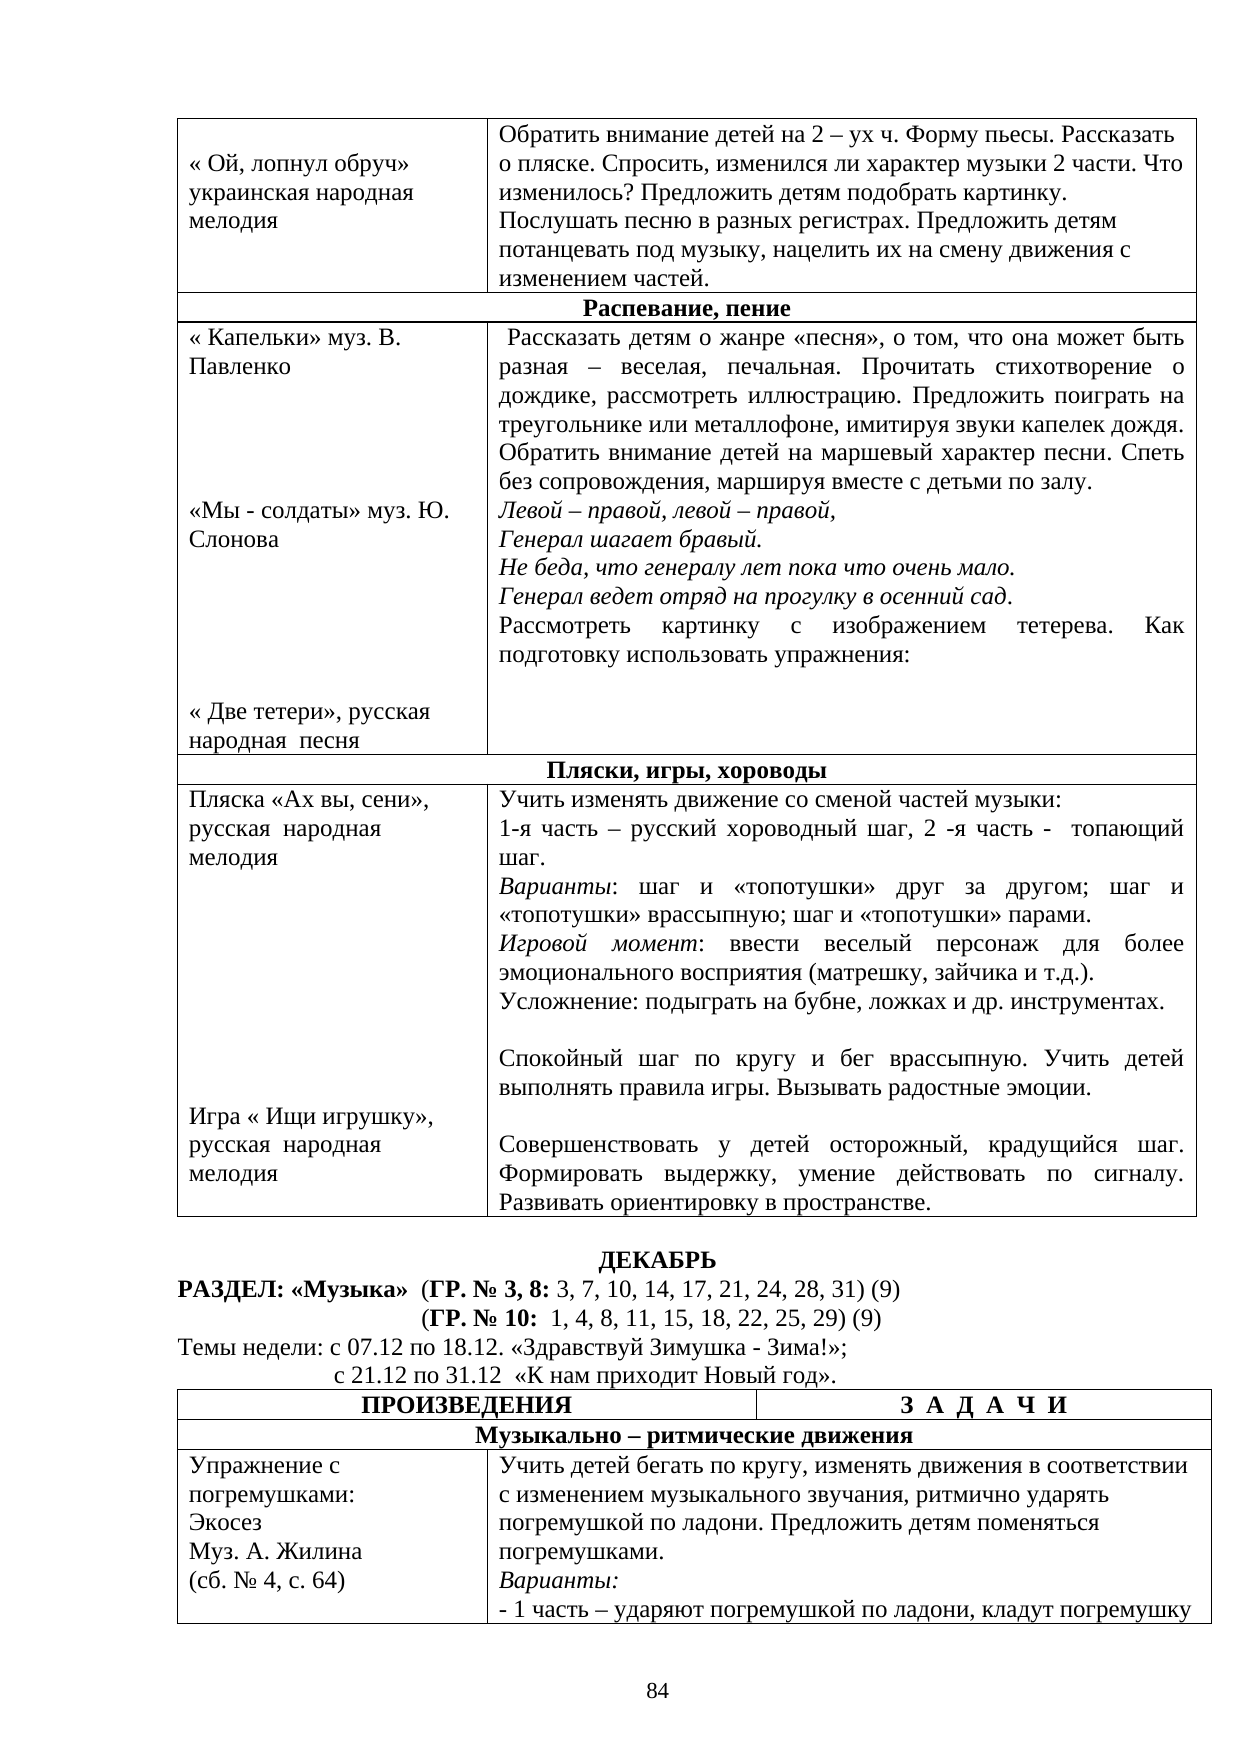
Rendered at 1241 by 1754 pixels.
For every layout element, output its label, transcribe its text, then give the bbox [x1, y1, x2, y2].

table_cell Рассказать детям о жанре «песня», о том, что она может быть разная – веселая, печальная. Прочитать cтихотворение о дождике, рассмотреть иллюстрацию. Предложить поиграть на треугольнике или металлофоне, имитируя звуки капелек дождя. Обратить внимание детей на маршевый характер песни. Спеть без сопровождения, маршируя вместе с детьми по залу. Левой – правой, левой – правой, Генерал шагает бравый. Не беда, что генералу лет пока что очень мало. Генерал ведет отряд на прогулку в осенний сад. Рассмотреть картинку с изображением тетерева. Как подготовку использовать упражнения: [488, 323, 1196, 754]
table_cell Учить изменять движение со сменой частей музыки: 1-я часть – русский хороводный шаг, 2 -я часть - топающий шаг. Варианты: шаг и «топотушки» друг за другом; шаг и «топотушки» врассыпную; шаг и «топотушки» парами. Игровой момент: ввести веселый персонаж для более эмоционального восприятия (матрешку, зайчика и т.д.). Усложнение: подыграть на бубне, ложках и др. инструментах. Спокойный шаг по кругу и бег врассыпную. Учить детей выполнять правила игры. Вызывать радостные эмоции. Совершенствовать у детей осторожный, крадущийся шаг. Формировать выдержку, умение действовать по сигналу. Развивать ориентировку в пространстве. [488, 785, 1196, 1216]
text РАЗДЕЛ: «Музыка» (ГР. № 3, 8: 3, 7, 10, 14, 17, 21, 24, 28, 31) (9) [177, 1274, 1138, 1303]
table_header ПРОИЗВЕДЕНИЯ [178, 1390, 756, 1419]
table_cell « Капельки» муз. В. Павленко «Мы - солдаты» муз. Ю. Слонова « Две тетери», русская народная песня [178, 323, 487, 754]
table_cell Распевание, пение [178, 293, 1196, 321]
table_cell Пляска «Ах вы, сени», русская народная мелодия Игра « Ищи игрушку», русская народная мелодия [178, 785, 487, 1216]
text (ГР. № 10: 1, 4, 8, 11, 15, 18, 22, 25, 29) (9) [177, 1303, 1138, 1332]
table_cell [178, 1450, 487, 1622]
text с 21.12 по 31.12 «К нам приходит Новый год». [177, 1361, 1138, 1389]
table_header З А Д А Ч И [757, 1390, 1211, 1419]
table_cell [488, 119, 1196, 292]
text Темы недели: с 07.12 по 18.12. «Здравствуй Зимушка - Зима!»; [177, 1332, 1138, 1361]
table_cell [488, 1450, 1211, 1622]
text ДЕКАБРЬ [177, 1246, 1138, 1274]
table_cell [178, 119, 487, 292]
table_cell Музыкально – ритмические движения [178, 1420, 1211, 1449]
table_cell Пляски, игры, хороводы [178, 755, 1196, 783]
